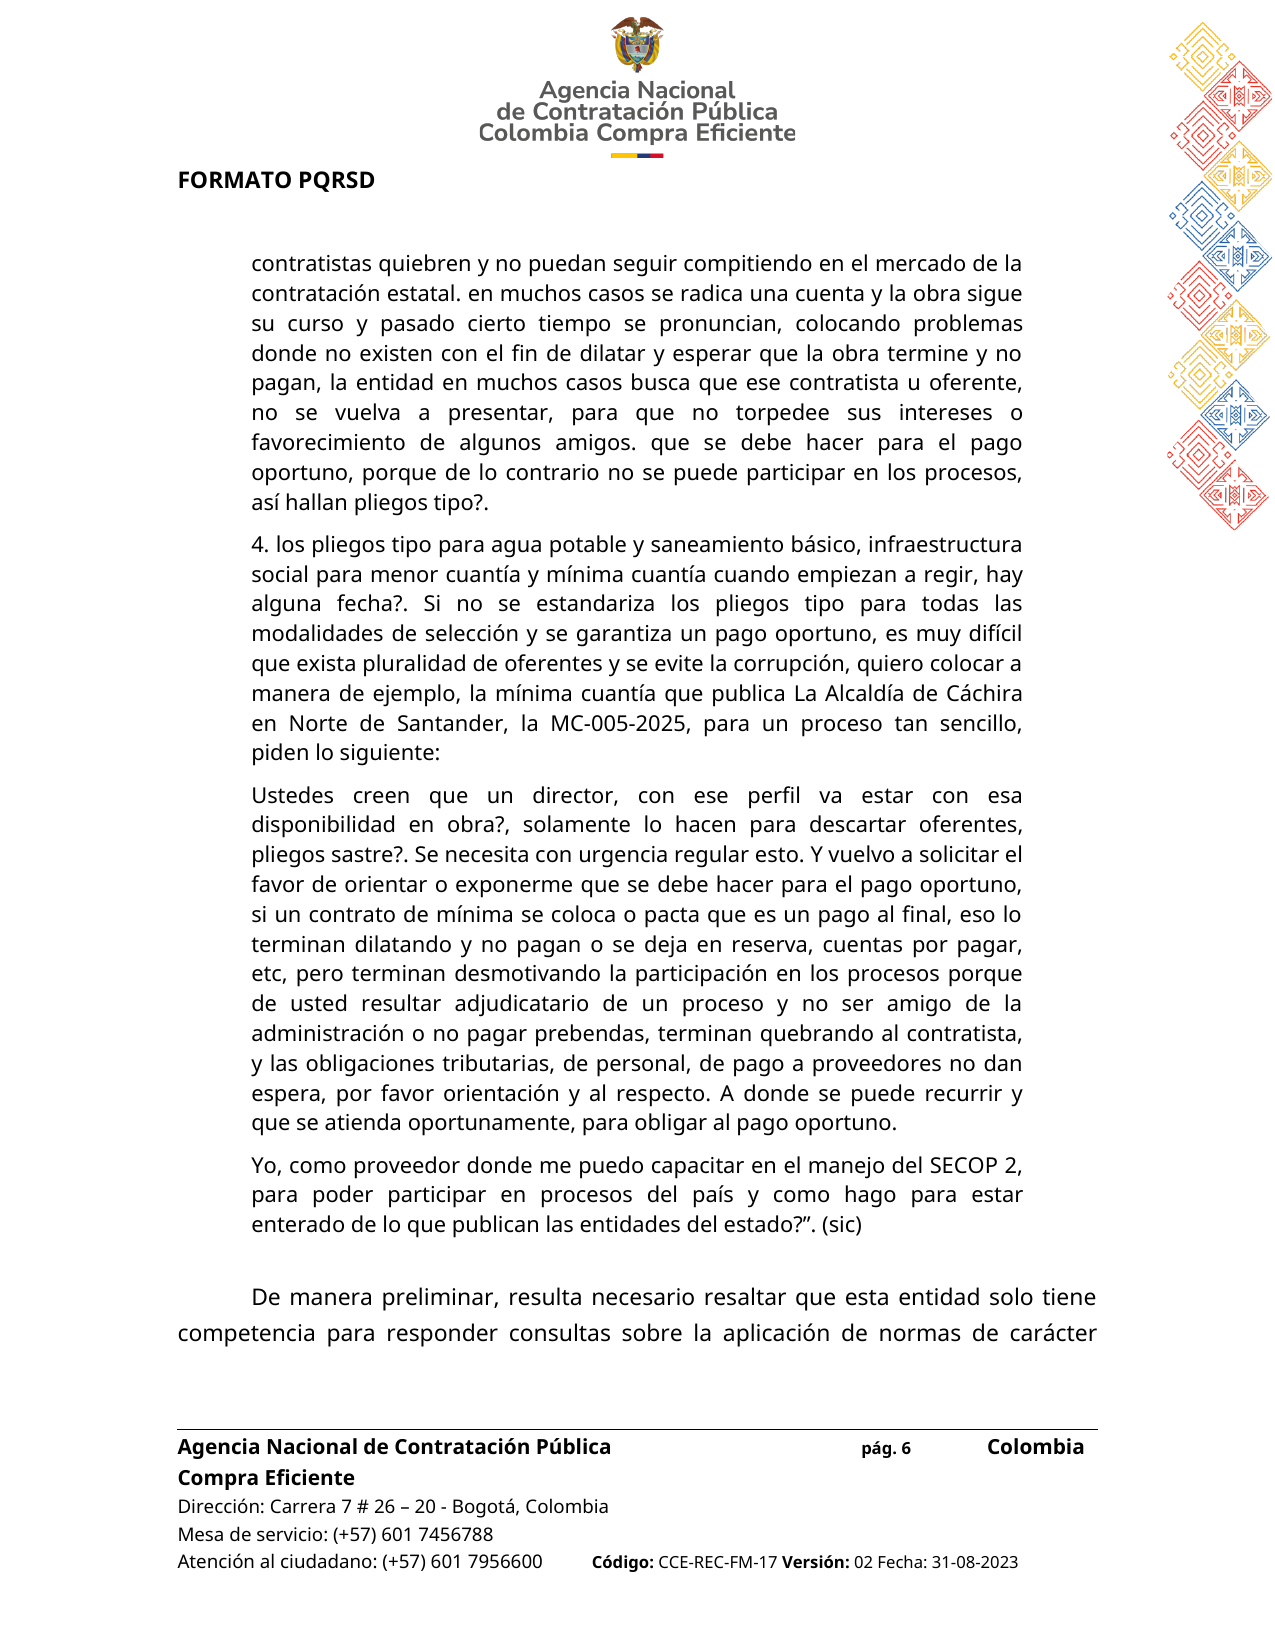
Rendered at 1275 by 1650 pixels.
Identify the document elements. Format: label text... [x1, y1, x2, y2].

picture [1165, 22, 1272, 528]
text Yo, como proveedor donde me puedo capacitar en el manejo del SECOP 2, para poder participar en procesos del país y como hago para estar enterado de lo que publican las entidades del estado?”. (sic) [251, 1149, 1024, 1239]
text 4. los pliegos tipo para agua potable y saneamiento básico, infraestructura social para menor cuantía y mínima cuantía cuando empiezan a regir, hay alguna fecha?. Si no se estandariza los pliegos tipo para todas las modalidades de selección y se garantiza un pago oportuno, es muy difícil que exista pluralidad de oferentes y se evite la corrupción, quiero colocar a manera de ejemplo, la mínima cuantía que publica La Alcaldía de Cáchira en Norte de Santander, la MC-005-2025, para un proceso tan sencillo, piden lo siguiente: [251, 529, 1024, 767]
picture [479, 17, 796, 158]
text Ustedes creen que un director, con ese perfil va estar con esa disponibilidad en obra?, solamente lo hacen para descartar oferentes, pliegos sastre?. Se necesita con urgencia regular esto. Y vuelvo a solicitar el favor de orientar o exponerme que se debe hacer para el pago oportuno, si un contrato de mínima se coloca o pacta que es un pago al final, eso lo terminan dilatando y no pagan o se deja en reserva, cuentas por pagar, etc, pero terminan desmotivando la participación en los procesos porque de usted resultar adjudicatario de un proceso y no ser amigo de la administración o no pagar prebendas, terminan quebrando al contratista, y las obligaciones tributarias, de personal, de pago a proveedores no dan espera, por favor orientación y al respecto. A donde se puede recurrir y que se atienda oportunamente, para obligar al pago oportuno. [251, 779, 1024, 1137]
